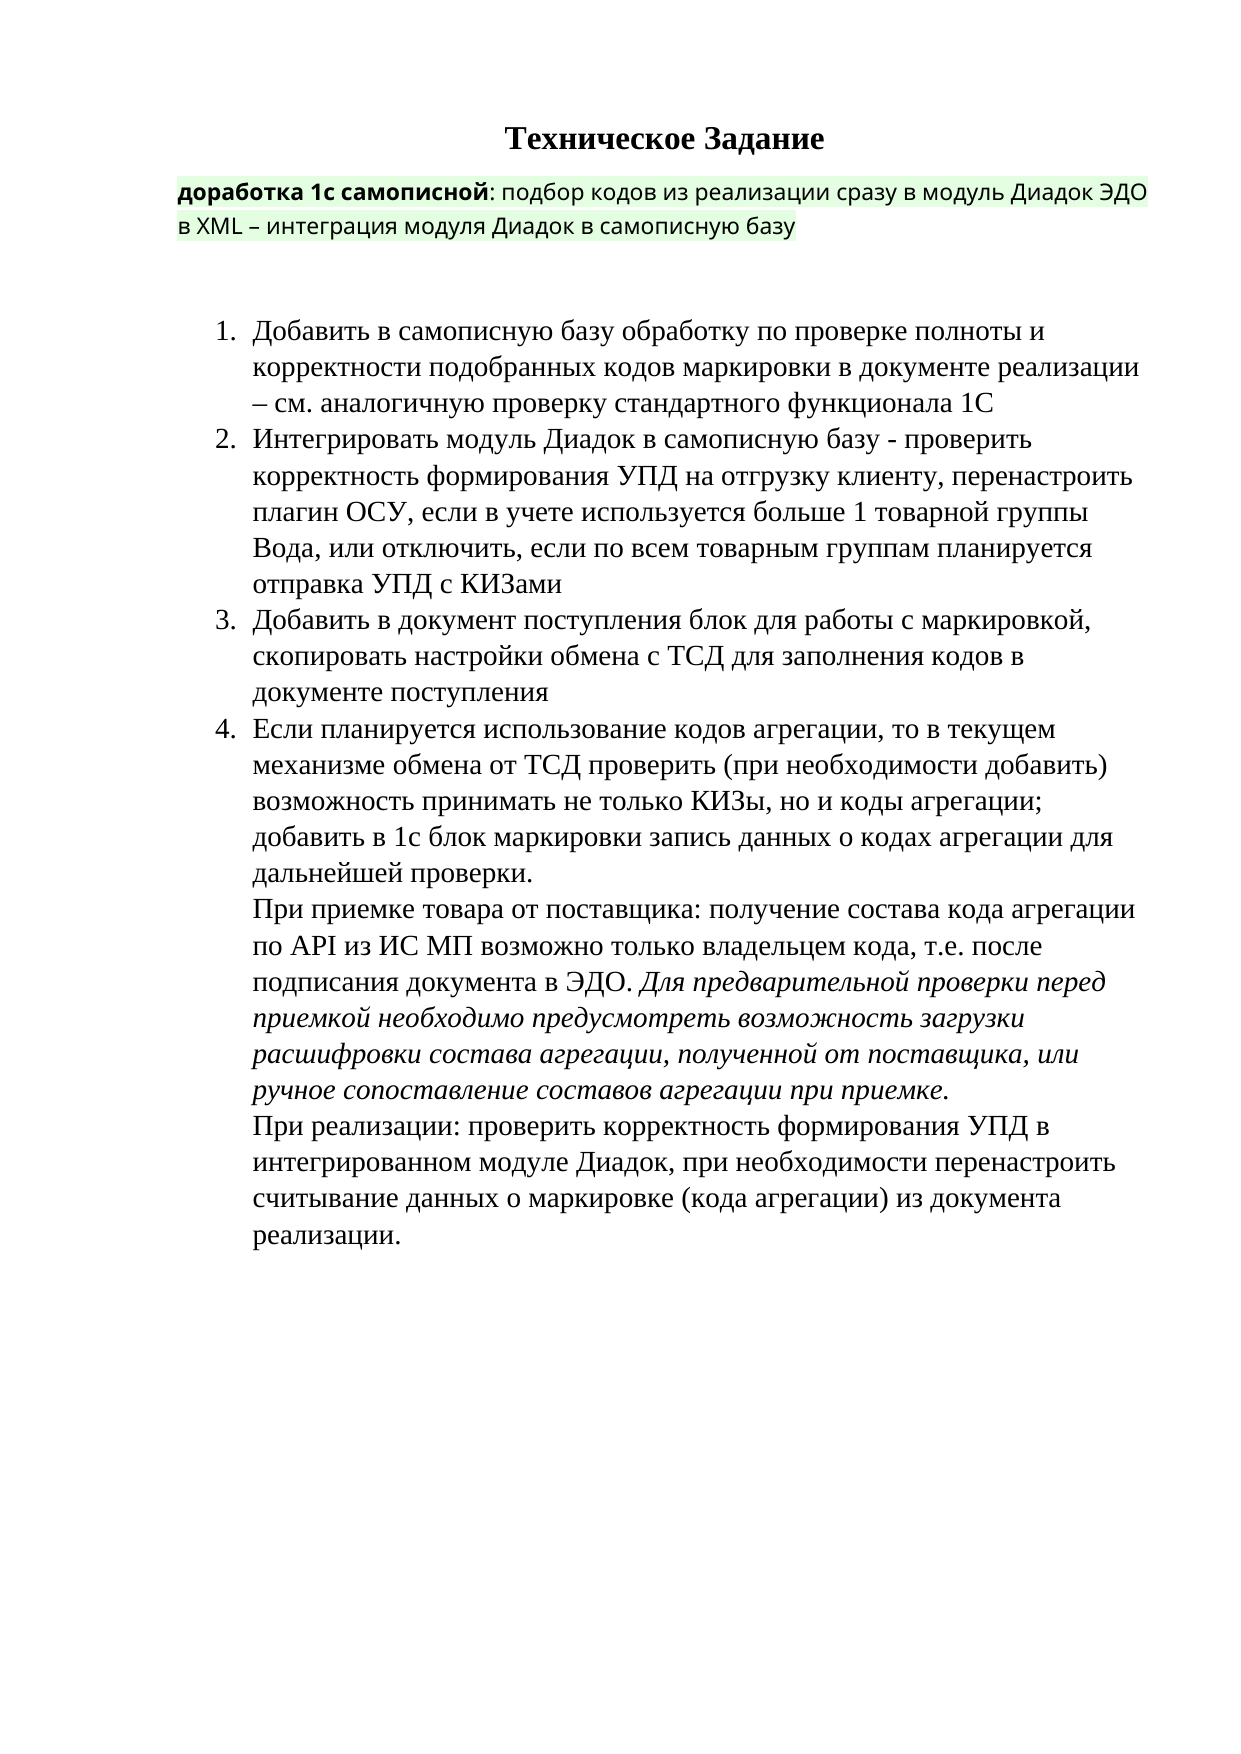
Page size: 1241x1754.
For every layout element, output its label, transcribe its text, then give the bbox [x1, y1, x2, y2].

list Если планируется использование кодов агрегации, то в текущем механизме обмена от ТСД проверить (при необходимости добавить) возможность принимать не только КИЗы, но и коды агрегации; добавить в 1с блок маркировки запись данных о кодах агрегации для дальнейшей проверки. При приемке товара от поставщика: получение состава кода агрегации по API из ИС МП возможно только владельцем кода, т.е. после подписания документа в ЭДО. Для предварительной проверки перед приемкой необходимо предусмотреть возможность загрузки расшифровки состава агрегации, полученной от поставщика, или ручное сопоставление составов агрегации при приемке. При реализации: проверить корректность формирования УПД в интегрированном модуле Диадок, при необходимости перенастроить считывание данных о маркировке (кода агрегации) из документа реализации. [215, 711, 1152, 1250]
text доработка 1с самописной: подбор кодов из реализации сразу в модуль Диадок ЭДО в XML – интеграция модуля Диадок в самописную базу [177, 176, 1152, 241]
list Добавить в документ поступления блок для работы с маркировкой, скопировать настройки обмена с ТСД для заполнения кодов в документе поступления [215, 602, 1152, 708]
list Интегрировать модуль Диадок в самописную базу - проверить корректность формирования УПД на отгрузку клиенту, перенастроить плагин ОСУ, если в учете используется больше 1 товарной группы Вода, или отключить, если по всем товарным группам планируется отправка УПД с КИЗами [215, 422, 1152, 600]
list Добавить в самописную базу обработку по проверке полноты и корректности подобранных кодов маркировки в документе реализации – см. аналогичную проверку стандартного функционала 1С [215, 313, 1152, 419]
text Техническое Задание [177, 118, 1152, 156]
